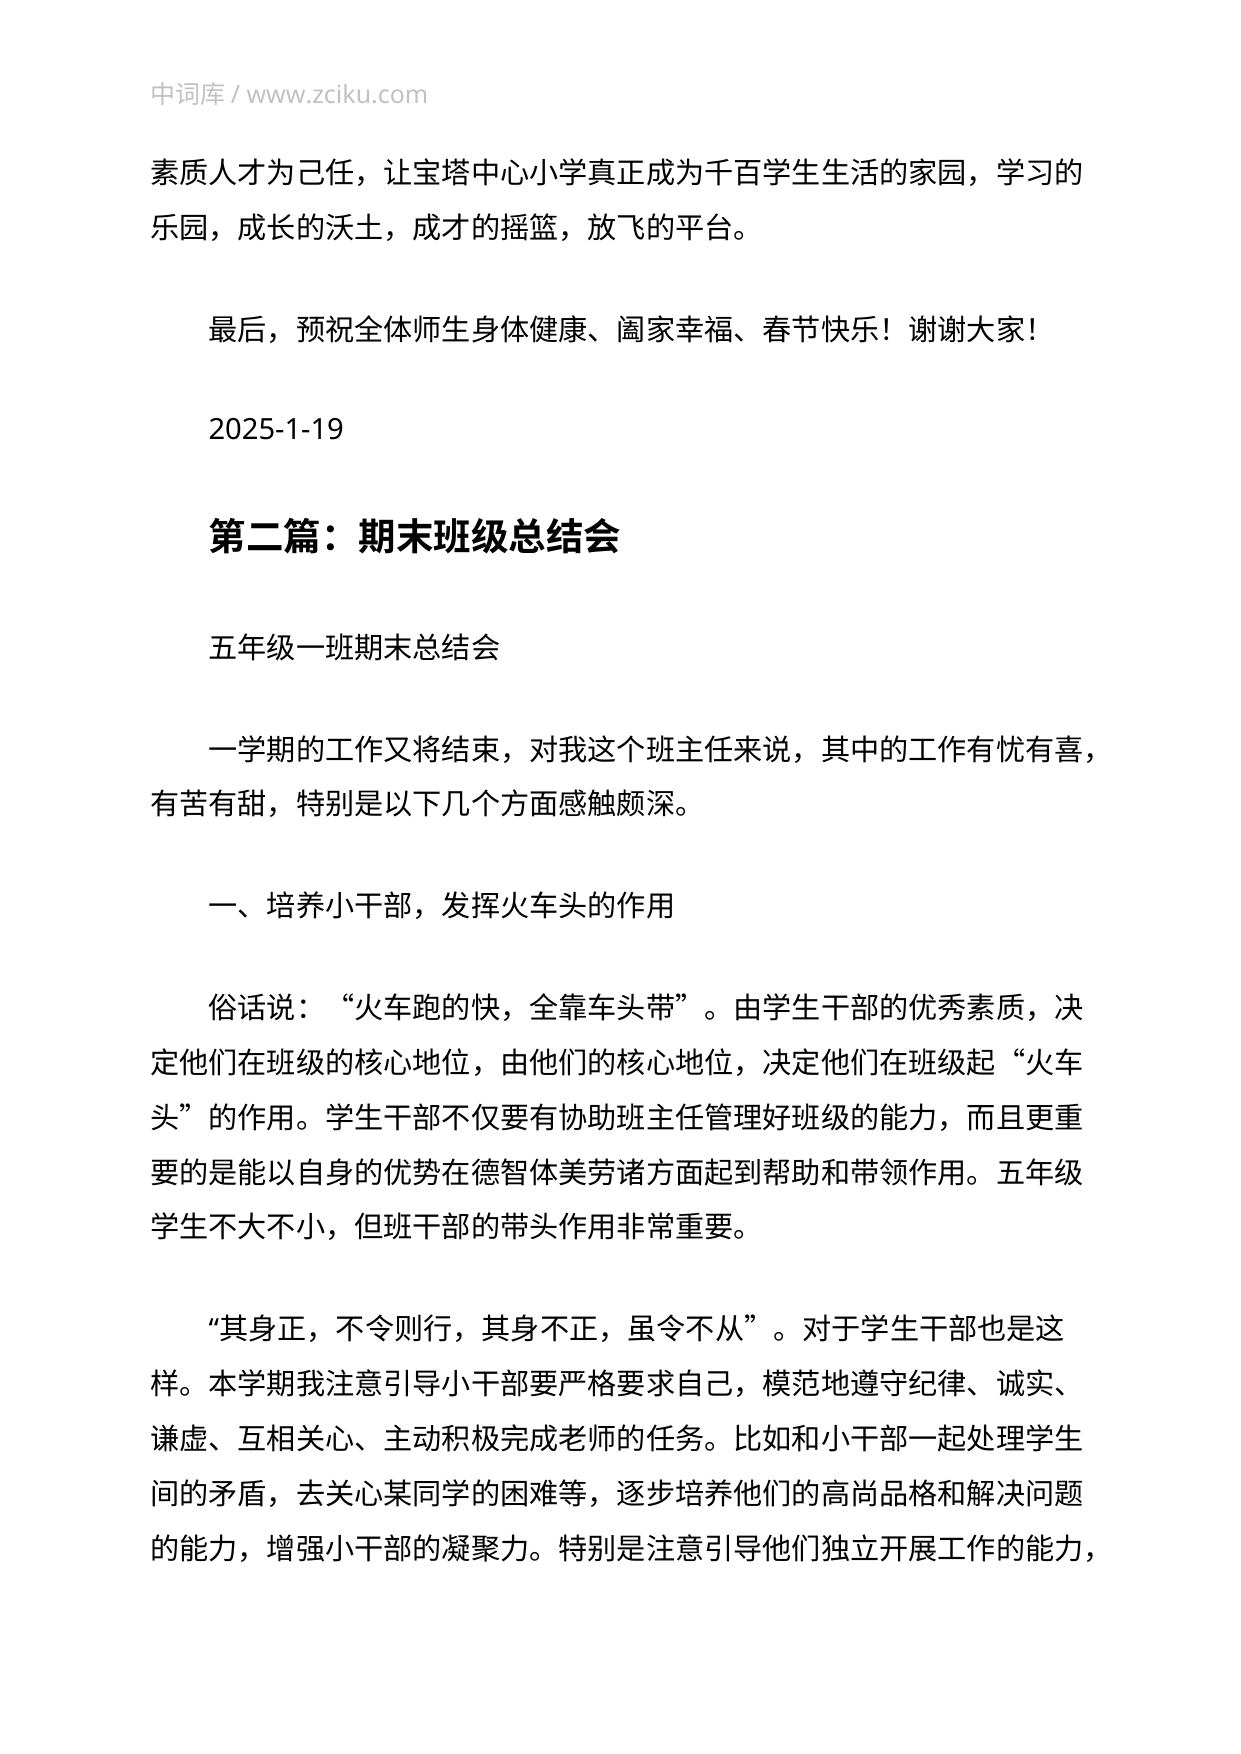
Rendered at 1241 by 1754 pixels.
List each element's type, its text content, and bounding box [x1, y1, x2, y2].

text 2025-1-19 [150, 408, 1090, 448]
text 俗话说：“火车跑的快，全靠车头带”。由学生干部的优秀素质，决定他们在班级的核心地位，由他们的核心地位，决定他们在班级起“火车头”的作用。学生干部不仅要有协助班主任管理好班级的能力，而且更重要的是能以自身的优势在德智体美劳诸方面起到帮助和带领作用。五年级学生不大不小，但班干部的带头作用非常重要。 [150, 984, 1090, 1246]
text 五年级一班期末总结会 [150, 624, 1090, 667]
text 第二篇：期末班级总结会 [150, 507, 1090, 561]
text 最后，预祝全体师生身体健康、阖家幸福、春节快乐！谢谢大家！ [150, 307, 1090, 349]
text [150, 1306, 1090, 1568]
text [150, 150, 1090, 247]
text 一学期的工作又将结束，对我这个班主任来说，其中的工作有忧有喜，有苦有甜，特别是以下几个方面感触颇深。 [150, 726, 1090, 823]
text 一、培养小干部，发挥火车头的作用 [150, 883, 1090, 925]
